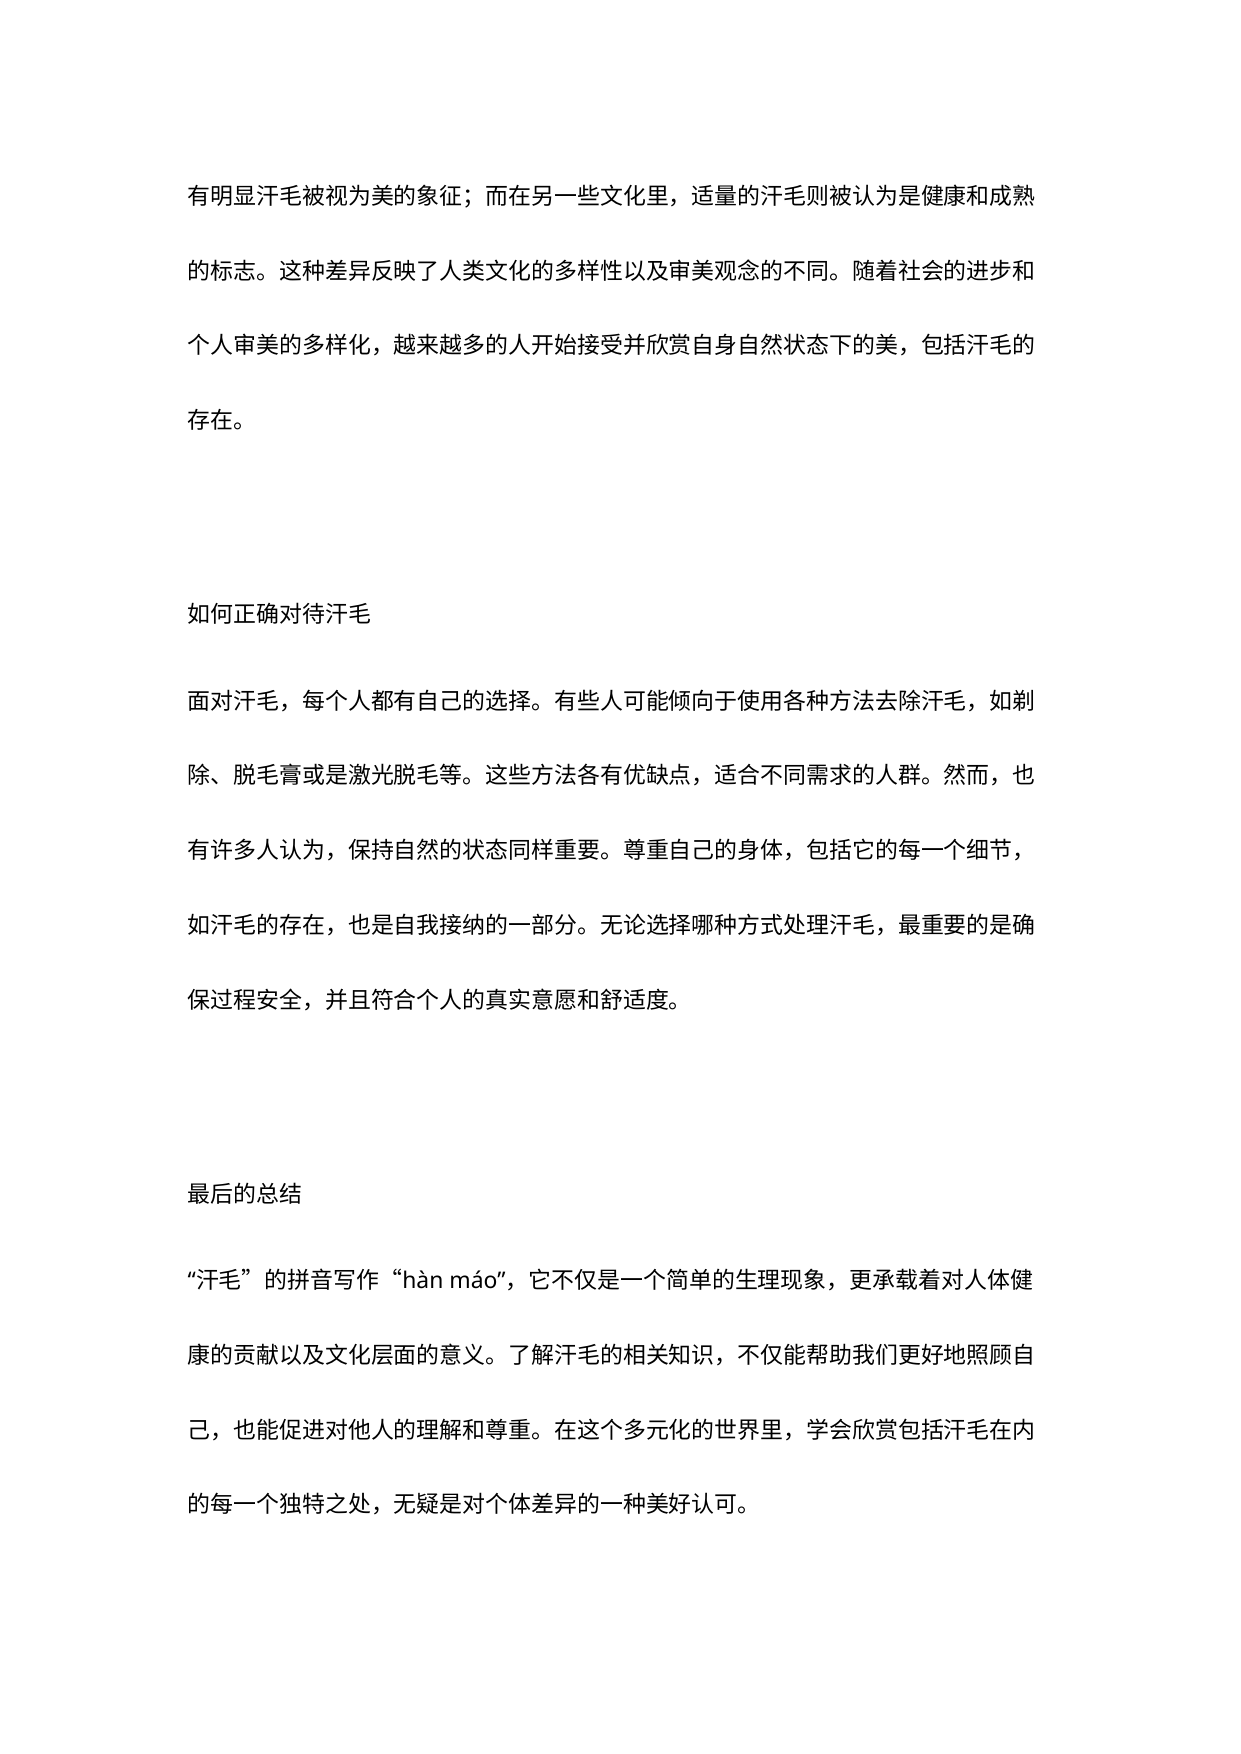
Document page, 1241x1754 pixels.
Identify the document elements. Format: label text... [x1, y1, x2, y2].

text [187, 162, 1053, 451]
text 面对汗毛，每个人都有自己的选择。有些人可能倾向于使用各种方法去除汗毛，如剃除、脱毛膏或是激光脱毛等。这些方法各有优缺点，适合不同需求的人群。然而，也有许多人认为，保持自然的状态同样重要。尊重自己的身体，包括它的每一个细节，如汗毛的存在，也是自我接纳的一部分。无论选择哪种方式处理汗毛，最重要的是确保过程安全，并且符合个人的真实意愿和舒适度。 [187, 667, 1053, 1031]
text 如何正确对待汗毛 [187, 580, 1053, 645]
text “汗毛”的拼音写作“hàn máo”，它不仅是一个简单的生理现象，更承载着对人体健康的贡献以及文化层面的意义。了解汗毛的相关知识，不仅能帮助我们更好地照顾自己，也能促进对他人的理解和尊重。在这个多元化的世界里，学会欣赏包括汗毛在内的每一个独特之处，无疑是对个体差异的一种美好认可。 [187, 1246, 1053, 1536]
text 最后的总结 [187, 1160, 1053, 1225]
